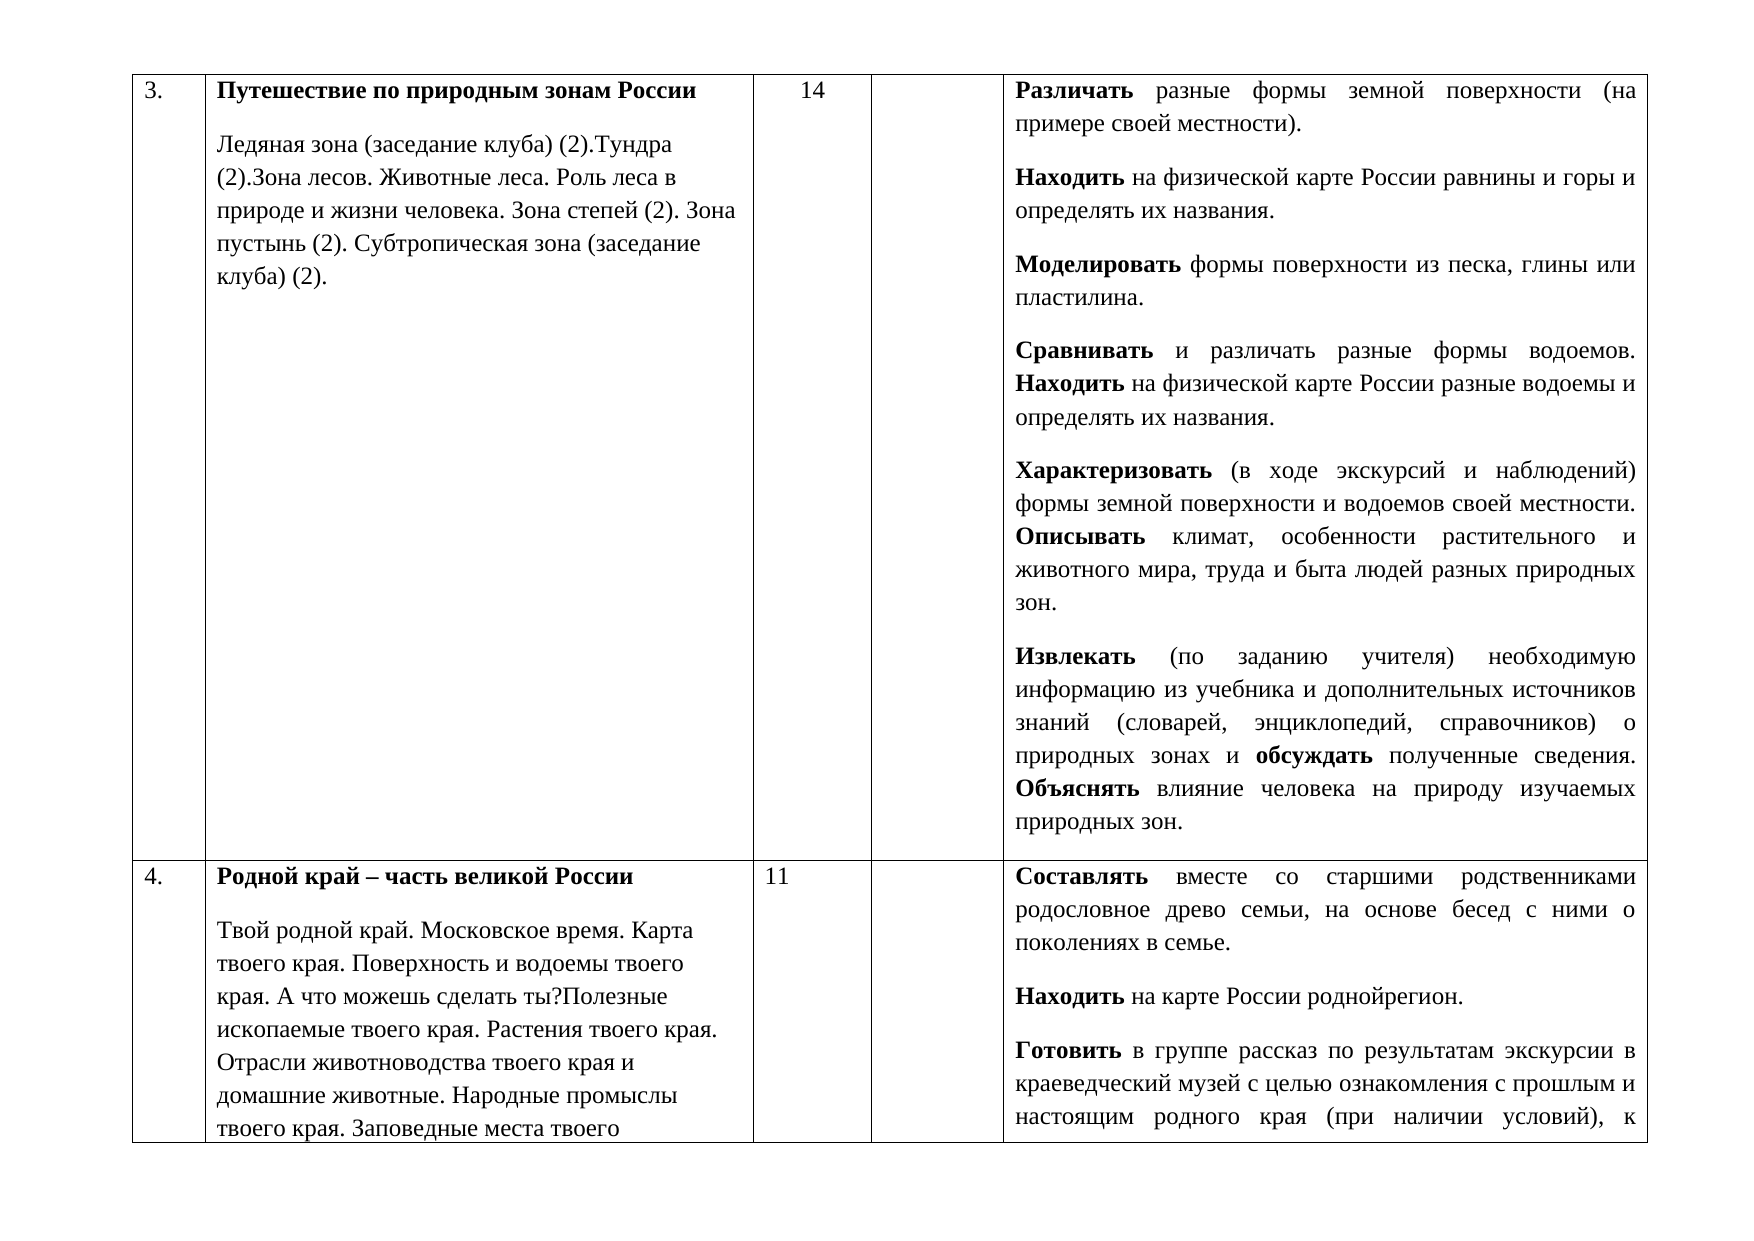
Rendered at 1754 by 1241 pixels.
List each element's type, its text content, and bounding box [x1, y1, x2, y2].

table_cell [872, 861, 1003, 1142]
table_cell Путешествие по природным зонам России Ледяная зона (заседание клуба) (2).Тундра (2).Зона лесов. Животные леса. Роль леса в природе и жизни человека. Зона степей (2). Зона пустынь (2). Субтропическая зона (заседание клуба) (2). [206, 75, 753, 860]
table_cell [1004, 861, 1647, 1142]
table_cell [206, 861, 753, 1142]
table_cell 11 [754, 861, 871, 1142]
table_cell [872, 75, 1003, 860]
table_cell 14 [754, 75, 871, 860]
table_cell 3. [133, 75, 205, 860]
table_cell 4. [133, 861, 205, 1142]
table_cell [1004, 75, 1647, 860]
